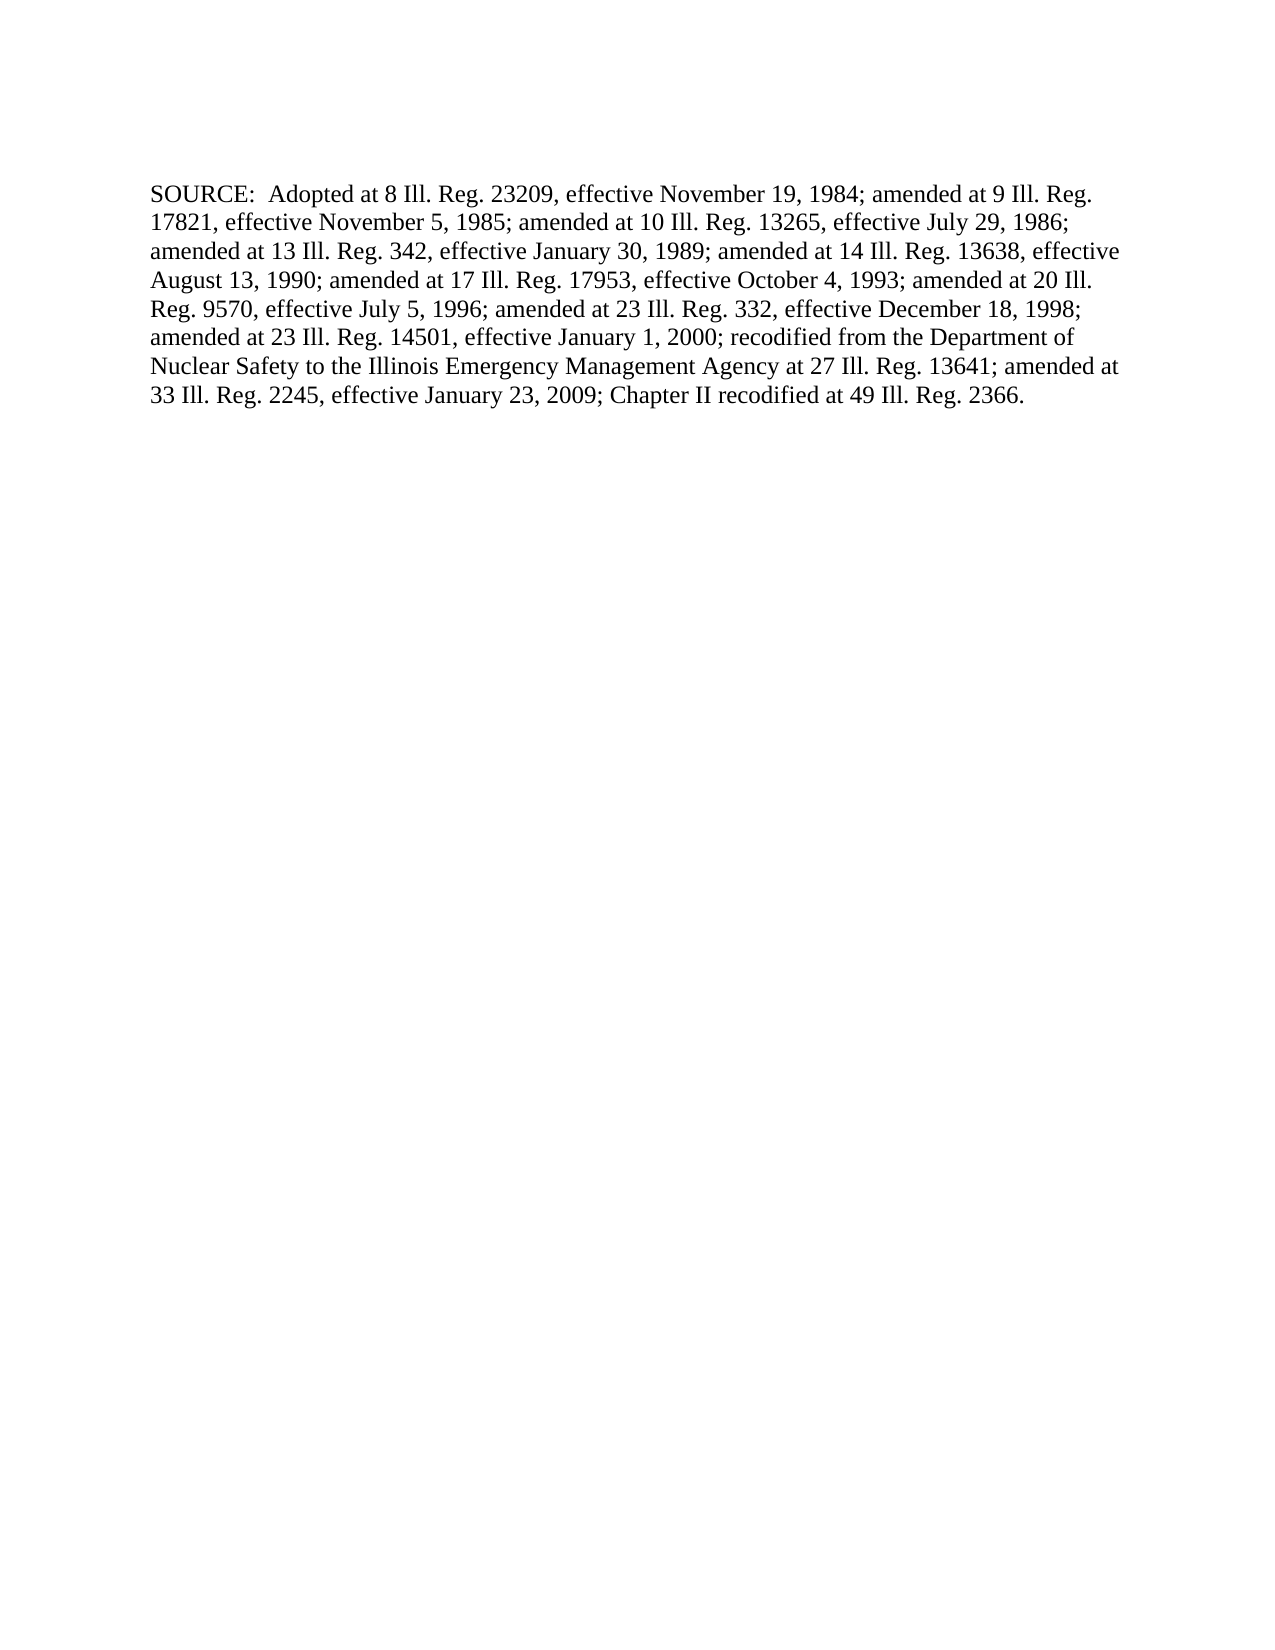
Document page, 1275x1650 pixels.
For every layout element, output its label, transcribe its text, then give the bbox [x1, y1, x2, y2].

text SOURCE: Adopted at 8 Ill. Reg. 23209, effective November 19, 1984; amended at 9 Ill. Reg. 17821, effective November 5, 1985; amended at 10 Ill. Reg. 13265, effective July 29, 1986; amended at 13 Ill. Reg. 342, effective January 30, 1989; amended at 14 Ill. Reg. 13638, effective August 13, 1990; amended at 17 Ill. Reg. 17953, effective October 4, 1993; amended at 20 Ill. Reg. 9570, effective July 5, 1996; amended at 23 Ill. Reg. 332, effective December 18, 1998; amended at 23 Ill. Reg. 14501, effective January 1, 2000; recodified from the Department of Nuclear Safety to the Illinois Emergency Management Agency at 27 Ill. Reg. 13641; amended at 33 Ill. Reg. 2245, effective January 23, 2009; Chapter II recodified at 49 Ill. Reg. 2366. [150, 179, 1125, 409]
